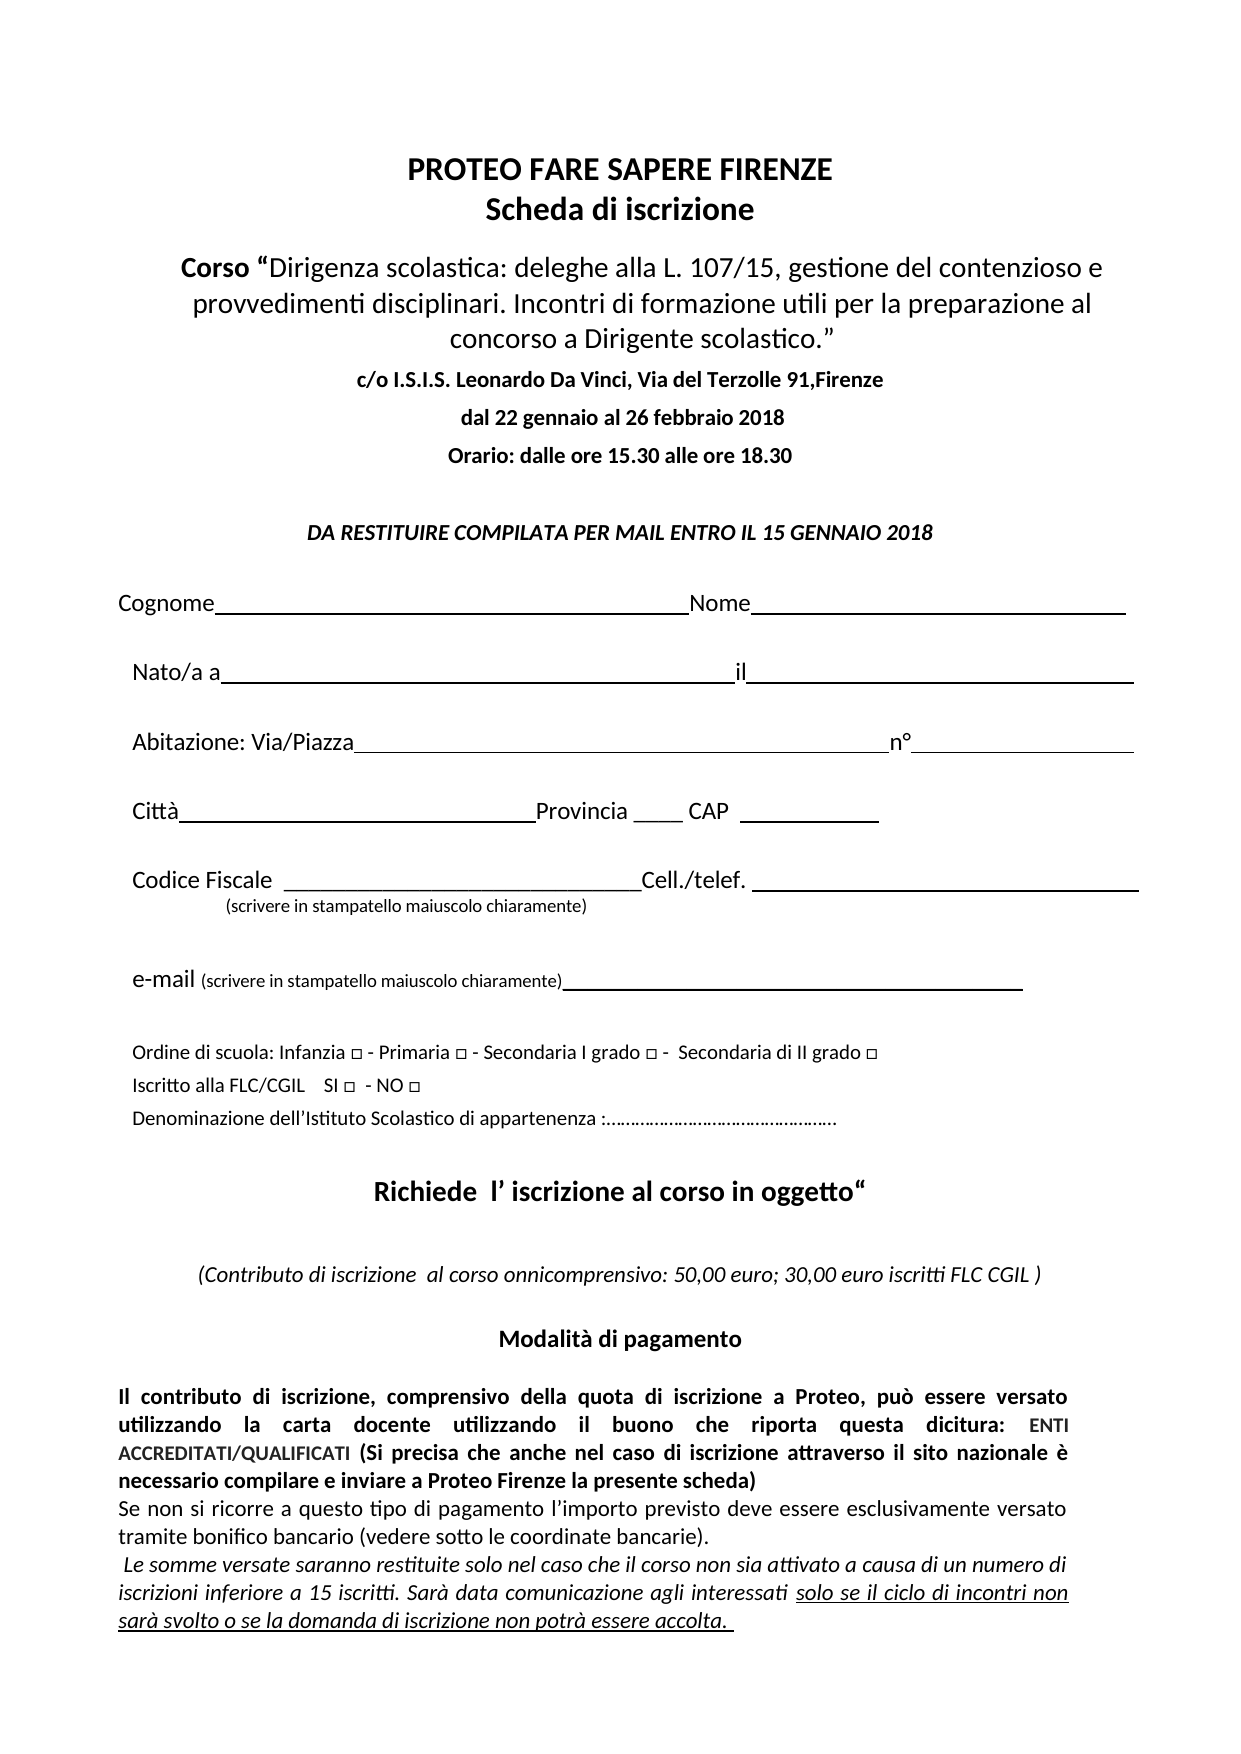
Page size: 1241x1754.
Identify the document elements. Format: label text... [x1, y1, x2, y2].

text c/o I.S.I.S. Leonardo Da Vinci, Via del Terzolle 91,Firenze [118, 357, 1122, 395]
text Il contributo di iscrizione, comprensivo della quota di iscrizione a Proteo, può essere versato utilizzando la carta docente utilizzando il buono che riporta questa dicitura: ENTI ACCREDITATI/QUALIFICATI (Si precisa che anche nel caso di iscrizione attraverso il sito nazionale è necessario compilare e inviare a Proteo Firenze la presente scheda) [118, 1382, 1069, 1494]
text Ordine di scuola: Infanzia □ - Primaria □ - Secondaria I grado □ - Secondaria di II grado □ [132, 1039, 1122, 1064]
text dal 22 gennaio al 26 febbraio 2018 [118, 395, 1122, 433]
text Nato/a a il [132, 656, 1122, 687]
text Denominazione dell’Istituto Scolastico di appartenenza :………………………………………… [132, 1105, 1122, 1130]
text Richiede l’ iscrizione al corso in oggetto“ [118, 1173, 1122, 1209]
text PROTEO FARE SAPERE FIRENZE [118, 148, 1122, 188]
text Le somme versate saranno restituite solo nel caso che il corso non sia attivato a causa di un numero di iscrizioni inferiore a 15 iscritti. Sarà data comunicazione agli interessati solo se il ciclo di incontri non sarà svolto o se la domanda di iscrizione non potrà essere accolta. [118, 1550, 1069, 1634]
text (Contributo di iscrizione al corso onnicomprensivo: 50,00 euro; 30,00 euro iscritti FLC CGIL ) [118, 1260, 1122, 1288]
text (scrivere in stampatello maiuscolo chiaramente) [118, 895, 1122, 918]
text e-mail (scrivere in stampatello maiuscolo chiaramente)_____________________________________ [132, 963, 1122, 994]
text Cognome Nome [118, 587, 1054, 617]
text Iscritto alla FLC/CGIL SI □ - NO □ [132, 1072, 1122, 1097]
text Modalità di pagamento [118, 1323, 1122, 1354]
text Se non si ricorre a questo tipo di pagamento l’importo previsto deve essere esclusivamente versato tramite bonifico bancario (vedere sotto le coordinate bancarie). [118, 1494, 1069, 1550]
text Codice Fiscale _____________________________Cell./telef. [132, 864, 1122, 895]
text DA RESTITUIRE COMPILATA PER MAIL ENTRO IL 15 GENNAIO 2018 [118, 510, 1122, 548]
text Scheda di iscrizione [118, 188, 1122, 229]
text Corso “Dirigenza scolastica: deleghe alla L. 107/15, gestione del contenzioso e provvedimenti disciplinari. Incontri di formazione utili per la preparazione al concorso a Dirigente scolastico.” [162, 249, 1122, 356]
text Orario: dalle ore 15.30 alle ore 18.30 [118, 433, 1122, 472]
text Abitazione: Via/Piazza n° [132, 726, 1122, 756]
text Città Provincia ____ CAP [132, 795, 1122, 826]
